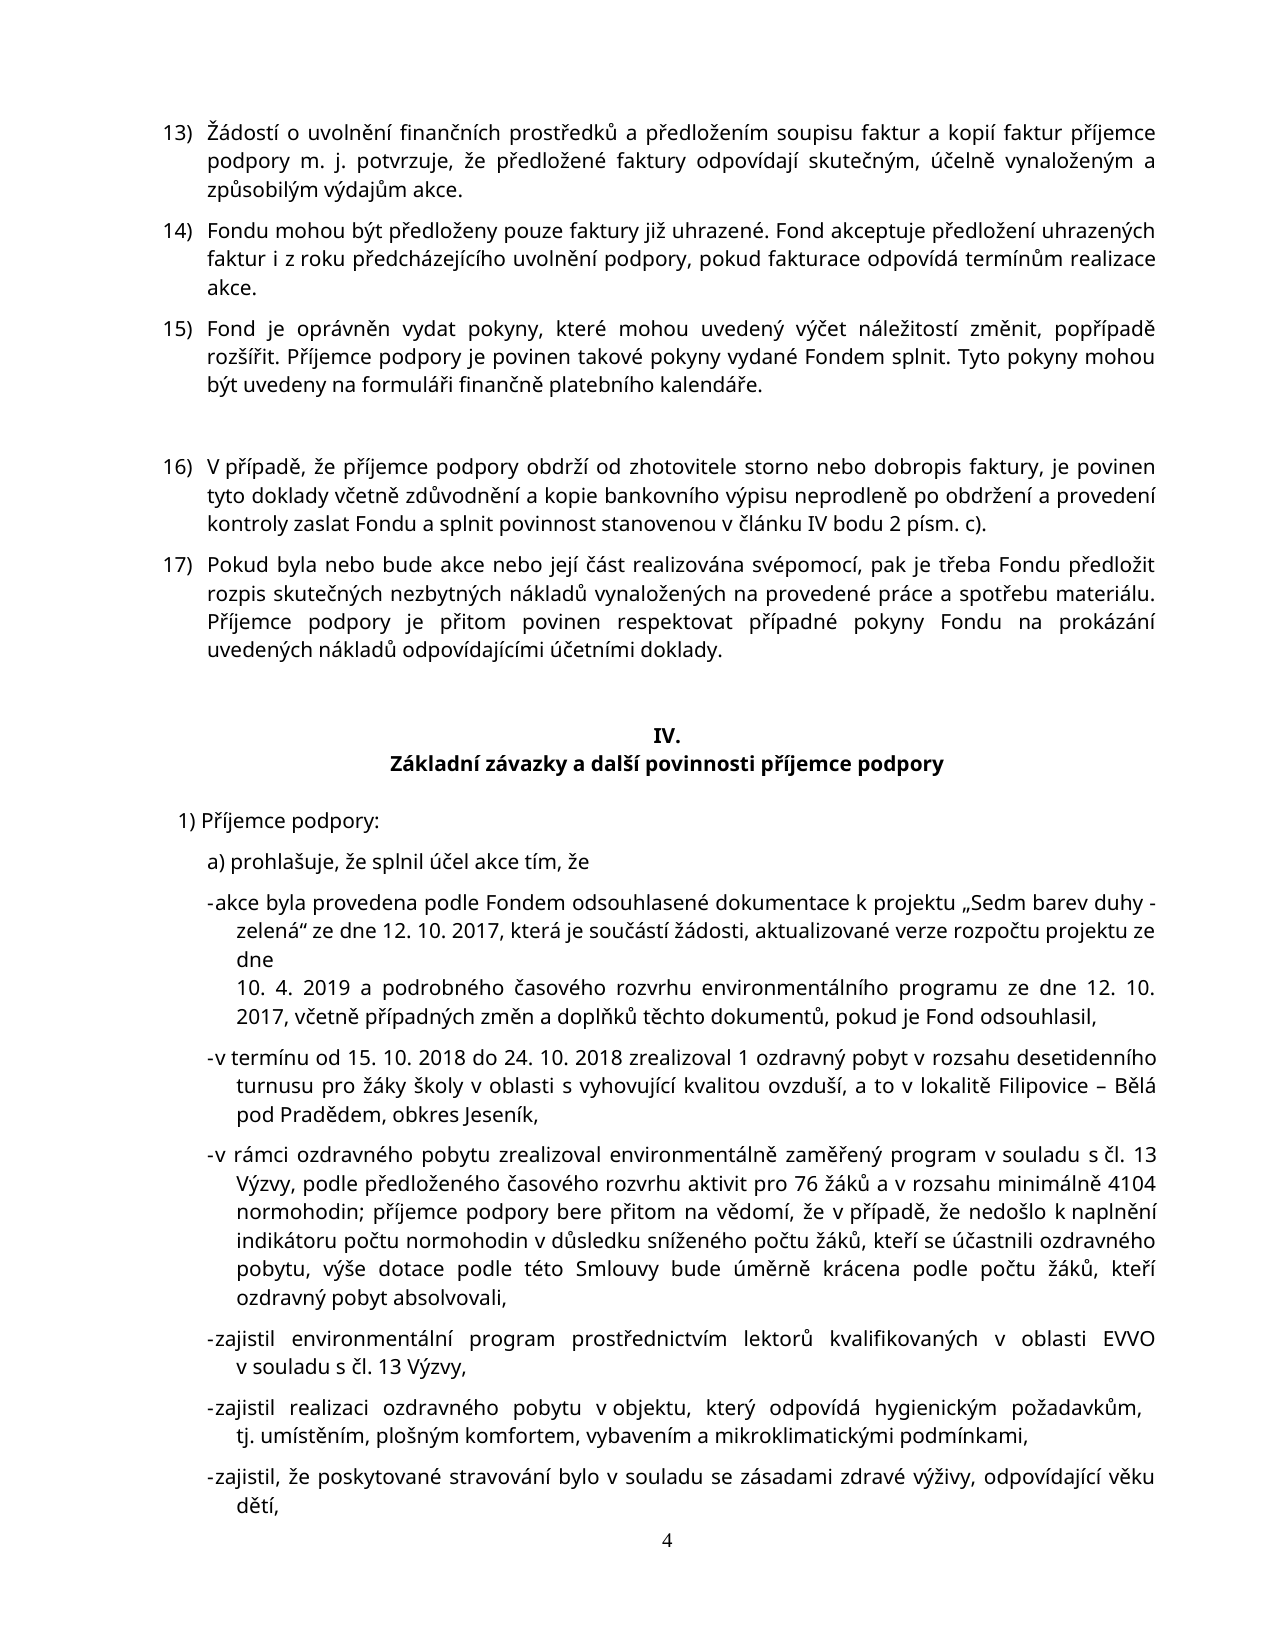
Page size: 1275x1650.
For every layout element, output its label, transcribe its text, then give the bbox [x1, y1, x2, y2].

list Žádostí o uvolnění finančních prostředků a předložením soupisu faktur a kopií faktur příjemce podpory m. j. potvrzuje, že předložené faktury odpovídají skutečným, účelně vynaloženým a způsobilým výdajům akce. [162, 118, 1157, 203]
list zajistil, že poskytované stravování bylo v souladu se zásadami zdravé výživy, odpovídající věku dětí, [207, 1462, 1157, 1519]
list Fondu mohou být předloženy pouze faktury již uhrazené. Fond akceptuje předložení uhrazených faktur i z roku předcházejícího uvolnění podpory, pokud fakturace odpovídá termínům realizace akce. [162, 216, 1157, 301]
text a) prohlašuje, že splnil účel akce tím, že [207, 847, 1157, 876]
list Pokud byla nebo bude akce nebo její část realizována svépomocí, pak je třeba Fondu předložit rozpis skutečných nezbytných nákladů vynaložených na provedené práce a spotřebu materiálu. Příjemce podpory je přitom povinen respektovat případné pokyny Fondu na prokázání uvedených nákladů odpovídajícími účetními doklady. [162, 550, 1157, 664]
list V případě, že příjemce podpory obdrží od zhotovitele storno nebo dobropis faktury, je povinen tyto doklady včetně zdůvodnění a kopie bankovního výpisu neprodleně po obdržení a provedení kontroly zaslat Fondu a splnit povinnost stanovenou v článku IV bodu 2 písm. c). [162, 452, 1157, 538]
list Fond je oprávněn vydat pokyny, které mohou uvedený výčet náležitostí změnit, popřípadě rozšířit. Příjemce podpory je povinen takové pokyny vydané Fondem splnit. Tyto pokyny mohou být uvedeny na formuláři finančně platebního kalendáře. [162, 314, 1157, 399]
list zajistil environmentální program prostřednictvím lektorů kvalifikovaných v oblasti EVVO v souladu s čl. 13 Výzvy, [207, 1324, 1157, 1381]
list zajistil realizaci ozdravného pobytu v objektu, který odpovídá hygienickým požadavkům, tj. umístěním, plošným komfortem, vybavením a mikroklimatickými podmínkami, [207, 1393, 1157, 1450]
list v rámci ozdravného pobytu zrealizoval environmentálně zaměřený program v souladu s čl. 13 Výzvy, podle předloženého časového rozvrhu aktivit pro 76 žáků a v rozsahu minimálně 4104 normohodin; příjemce podpory bere přitom na vědomí, že v případě, že nedošlo k naplnění indikátoru počtu normohodin v důsledku sníženého počtu žáků, kteří se účastnili ozdravného pobytu, výše dotace podle této Smlouvy bude úměrně krácena podle počtu žáků, kteří ozdravný pobyt absolvovali, [207, 1141, 1157, 1311]
list v termínu od 15. 10. 2018 do 24. 10. 2018 zrealizoval 1 ozdravný pobyt v rozsahu desetidenního turnusu pro žáky školy v oblasti s vyhovující kvalitou ovzduší, a to v lokalitě Filipovice – Bělá pod Pradědem, obkres Jeseník, [207, 1043, 1157, 1128]
text Základní závazky a další povinnosti příjemce podpory [177, 749, 1157, 778]
text 1) Příjemce podpory: [177, 806, 1157, 835]
text IV. [177, 721, 1157, 749]
list akce byla provedena podle Fondem odsouhlasené dokumentace k projektu „Sedm barev duhy - zelená“ ze dne 12. 10. 2017, která je součástí žádosti, aktualizované verze rozpočtu projektu ze dne 10. 4. 2019 a podrobného časového rozvrhu environmentálního programu ze dne 12. 10. 2017, včetně případných změn a doplňků těchto dokumentů, pokud je Fond odsouhlasil, [207, 888, 1157, 1030]
